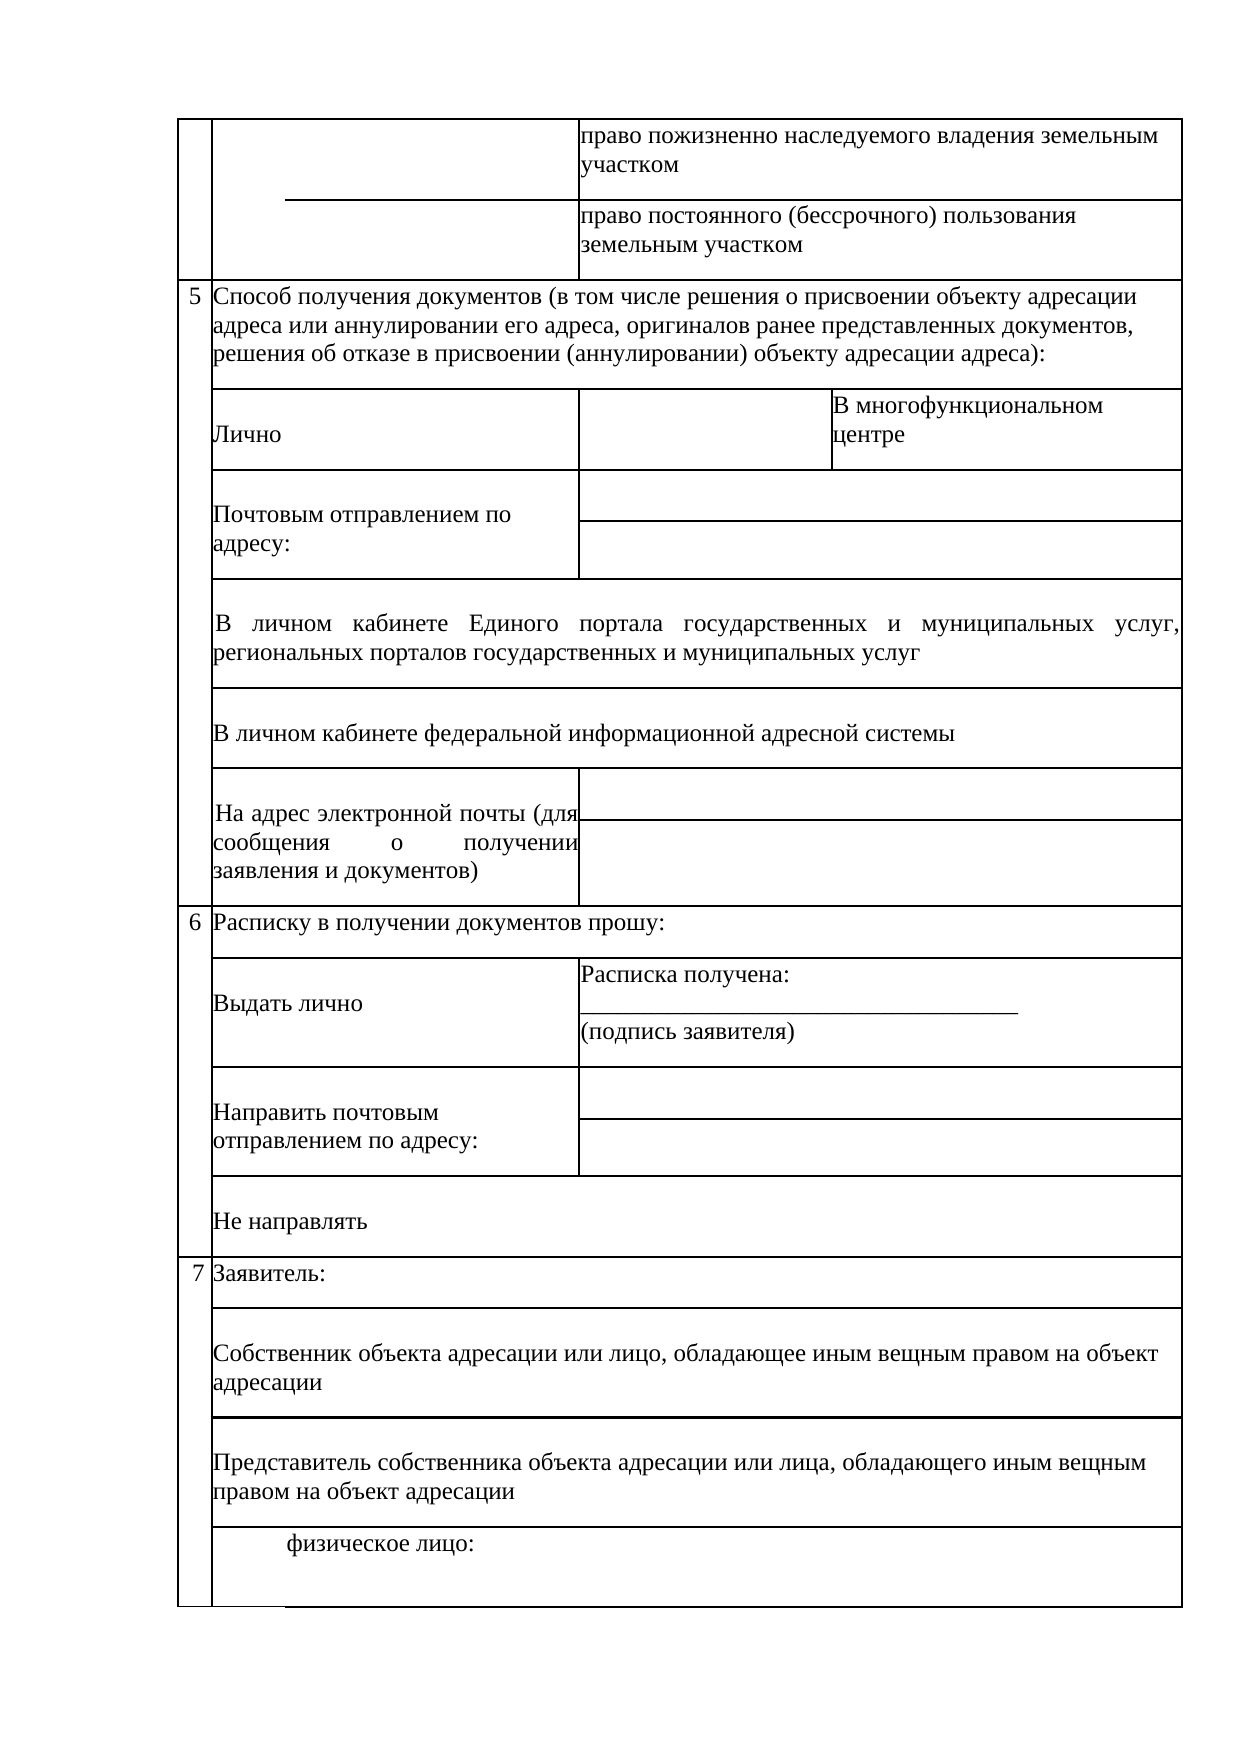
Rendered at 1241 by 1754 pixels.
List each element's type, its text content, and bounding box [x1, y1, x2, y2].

table_cell В личном кабинете Единого портала государственных и муниципальных услуг, региональных порталов государственных и муниципальных услуг [213, 580, 1181, 687]
table_cell [580, 1068, 1181, 1118]
table_cell 7 [179, 1258, 211, 1606]
table_cell [580, 390, 831, 468]
table_cell [580, 821, 1181, 905]
table_cell Лично [213, 390, 578, 468]
table_cell [580, 522, 1181, 578]
table_cell [285, 120, 578, 198]
table_cell Почтовым отправлением по адресу: [213, 471, 578, 578]
table_cell В многофункциональном центре [833, 390, 1181, 468]
table_cell [580, 769, 1181, 819]
table_cell Представитель собственника объекта адресации или лица, обладающего иным вещным правом на объект адресации [213, 1419, 1181, 1526]
table_cell Выдать лично [213, 959, 578, 1066]
table_cell [213, 1528, 285, 1606]
table_cell 6 [179, 907, 211, 1256]
table_cell Не направлять [213, 1177, 1181, 1256]
table_cell [580, 1120, 1181, 1175]
table_cell Заявитель: [213, 1258, 1181, 1307]
table_cell В личном кабинете федеральной информационной адресной системы [213, 689, 1181, 767]
table_cell Направить почтовым отправлением по адресу: [213, 1068, 578, 1175]
table_cell Расписку в получении документов прошу: [213, 907, 1181, 957]
table_cell право постоянного (бессрочного) пользования земельным участком [580, 201, 1181, 279]
table_cell Расписка получена: ___________________________________ (подпись заявителя) [580, 959, 1181, 1066]
table_cell Собственник объекта адресации или лицо, обладающее иным вещным правом на объект адресации [213, 1309, 1181, 1416]
table_cell [285, 201, 578, 279]
table_cell [580, 471, 1181, 520]
table_cell право пожизненно наследуемого владения земельным участком [580, 120, 1181, 198]
table_cell Способ получения документов (в том числе решения о присвоении объекту адресации адреса или аннулировании его адреса, оригиналов ранее представленных документов, решения об отказе в присвоении (аннулировании) объекту адресации адреса): [213, 281, 1181, 388]
table_cell 5 [179, 281, 211, 905]
table_cell На адрес электронной почты (для сообщения о получении заявления и документов) [213, 769, 578, 905]
table_cell физическое лицо: [285, 1528, 1181, 1606]
